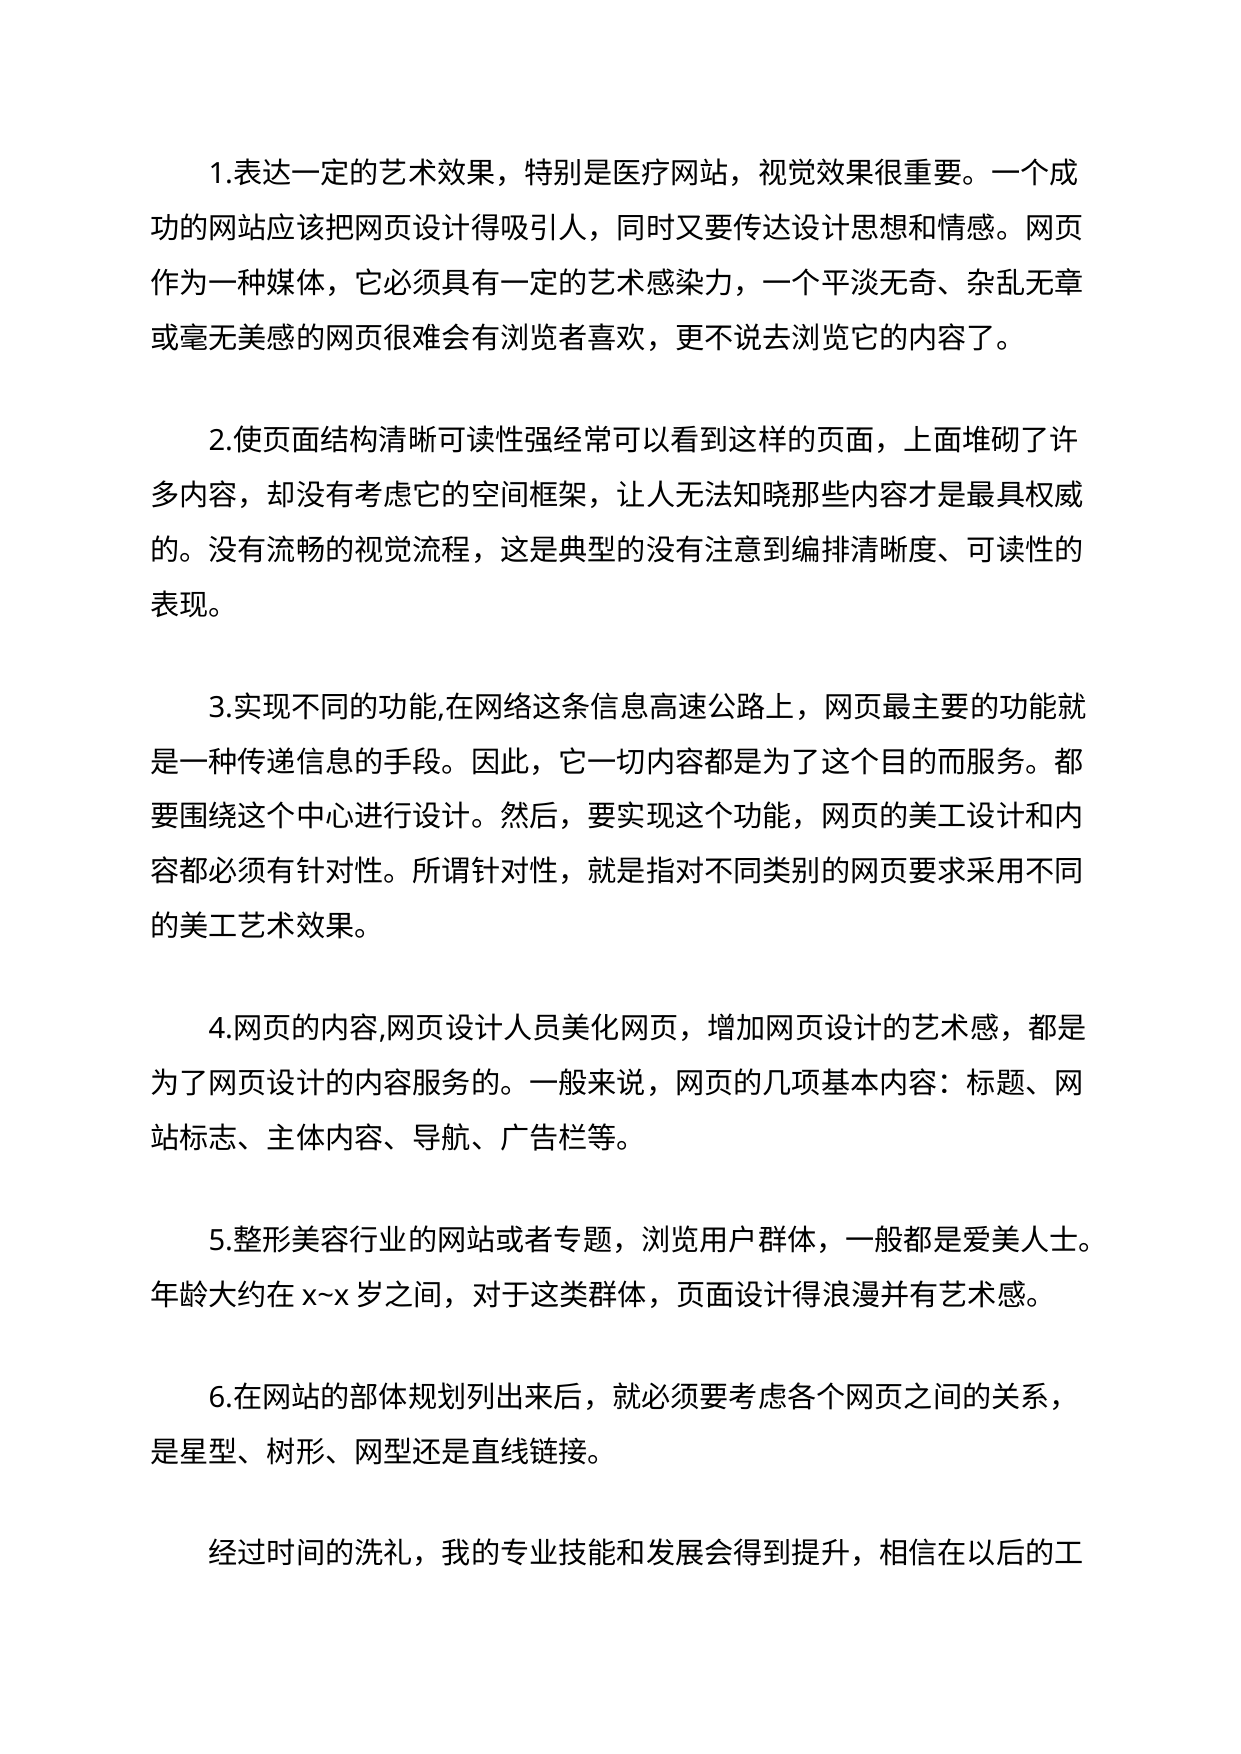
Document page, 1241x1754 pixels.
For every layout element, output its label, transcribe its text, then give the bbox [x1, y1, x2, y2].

text 2.使页面结构清晰可读性强经常可以看到这样的页面，上面堆砌了许多内容，却没有考虑它的空间框架，让人无法知晓那些内容才是最具权威的。没有流畅的视觉流程，这是典型的没有注意到编排清晰度、可读性的表现。 [150, 417, 1090, 624]
text 5.整形美容行业的网站或者专题，浏览用户群体，一般都是爱美人士。年龄大约在x~x岁之间，对于这类群体，页面设计得浪漫并有艺术感。 [150, 1216, 1090, 1314]
text 4.网页的内容,网页设计人员美化网页，增加网页设计的艺术感，都是为了网页设计的内容服务的。一般来说，网页的几项基本内容：标题、网站标志、主体内容、导航、广告栏等。 [150, 1004, 1090, 1157]
text 6.在网站的部体规划列出来后，就必须要考虑各个网页之间的关系，是星型、树形、网型还是直线链接。 [150, 1373, 1090, 1471]
text 3.实现不同的功能,在网络这条信息高速公路上，网页最主要的功能就是一种传递信息的手段。因此，它一切内容都是为了这个目的而服务。都要围绕这个中心进行设计。然后，要实现这个功能，网页的美工设计和内容都必须有针对性。所谓针对性，就是指对不同类别的网页要求采用不同的美工艺术效果。 [150, 683, 1090, 945]
text 1.表达一定的艺术效果，特别是医疗网站，视觉效果很重要。一个成功的网站应该把网页设计得吸引人，同时又要传达设计思想和情感。网页作为一种媒体，它必须具有一定的艺术感染力，一个平淡无奇、杂乱无章或毫无美感的网页很难会有浏览者喜欢，更不说去浏览它的内容了。 [150, 150, 1090, 357]
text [150, 1530, 1090, 1572]
